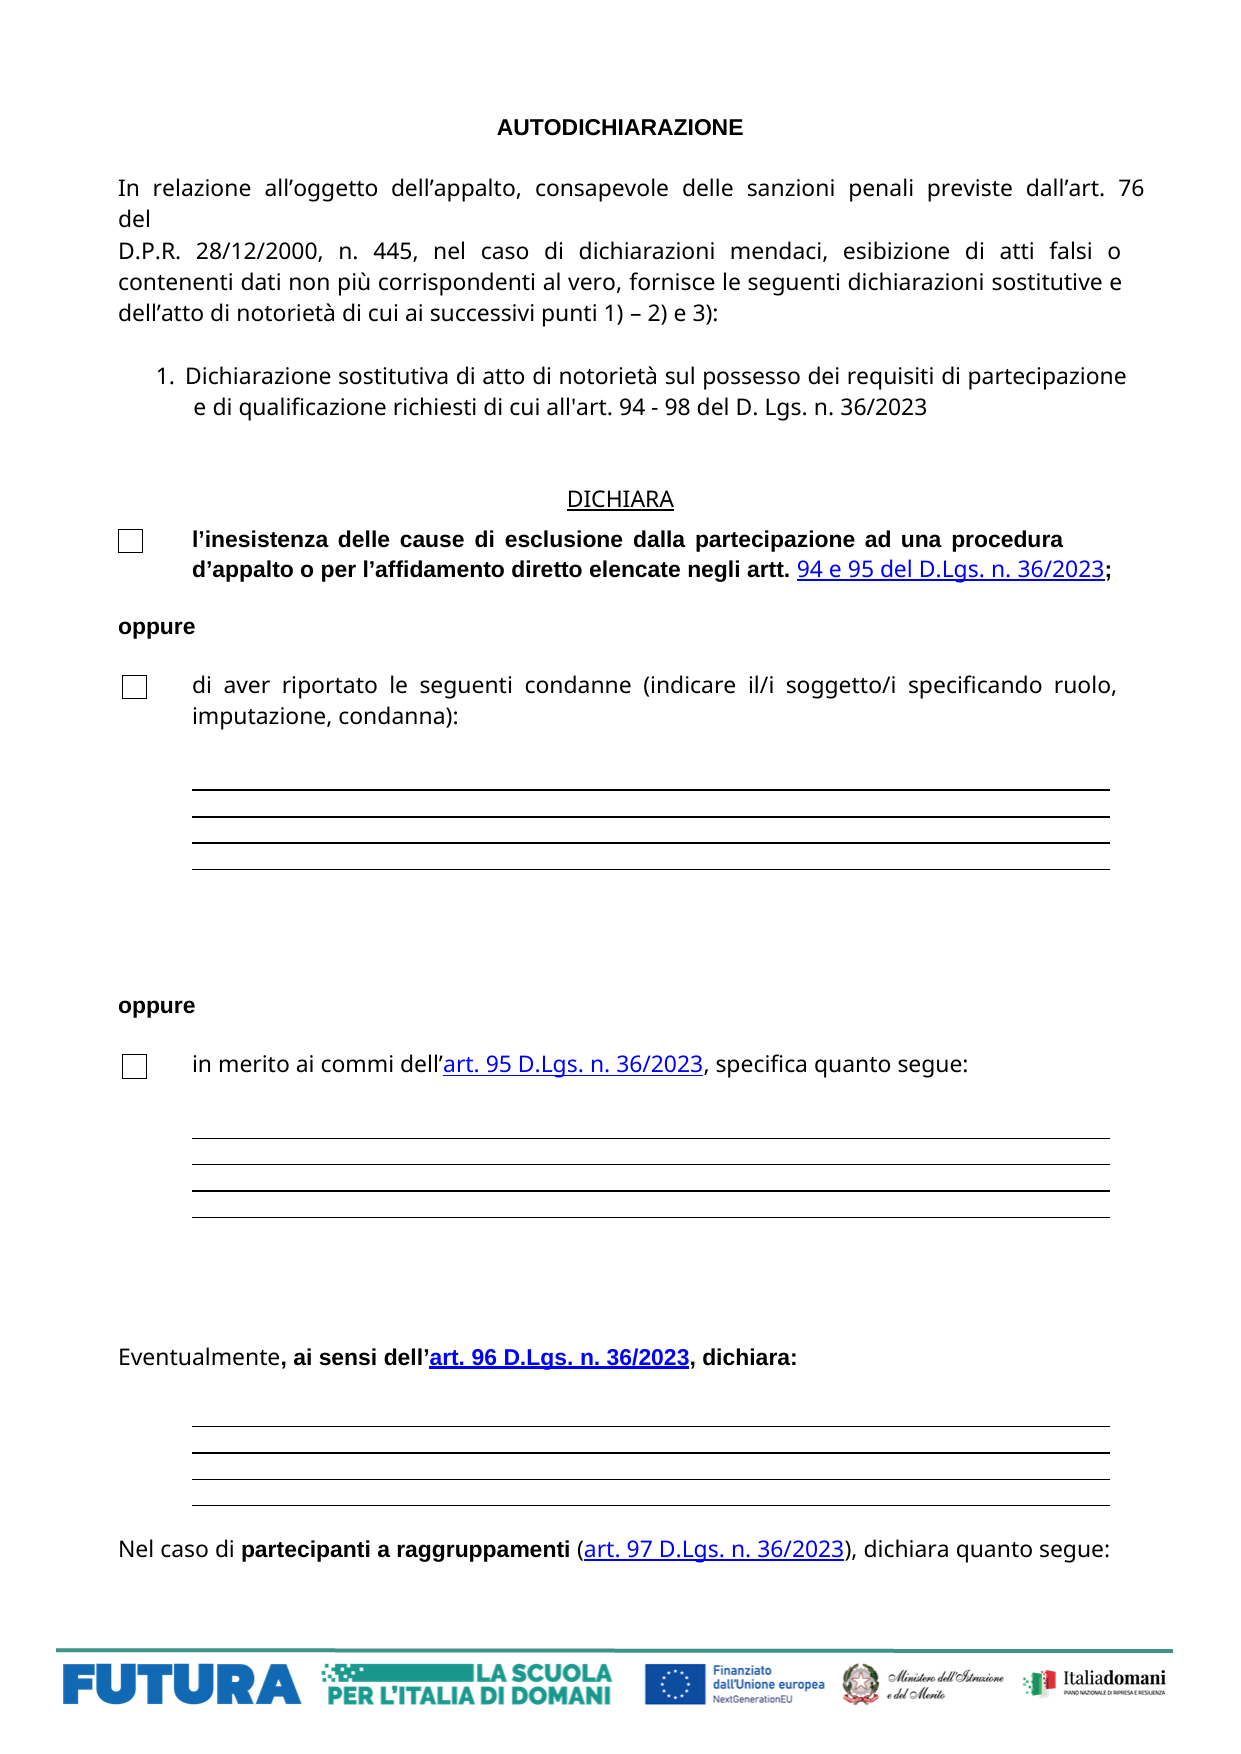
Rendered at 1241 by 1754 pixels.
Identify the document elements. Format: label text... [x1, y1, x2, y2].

text Nel caso di partecipanti a raggruppamenti (art. 97 D.Lgs. n. 36/2023), dichiara quanto segue: [118, 1533, 1144, 1564]
text in merito ai commi dell’art. 95 D.Lgs. n. 36/2023, specifica quanto segue: [192, 1048, 1144, 1079]
subtitle AUTODICHIARAZIONE [241, 114, 999, 141]
picture [32, 1646, 1214, 1713]
text 1. Dichiarazione sostitutiva di atto di notorietà sul possesso dei requisiti di partecipazione e di qualificazione richiesti di cui all'art. 94 - 98 del D. Lgs. n. 36/2023 [156, 360, 1144, 422]
text D.P.R. 28/12/2000, n. 445, nel caso di dichiarazioni mendaci, esibizione di atti falsi o contenenti dati non più corrispondenti al vero, fornisce le seguenti dichiarazioni sostitutive e dell’atto di notorietà di cui ai successivi punti 1) – 2) e 3): [118, 234, 1122, 328]
text di aver riportato le seguenti condanne (indicare il/i soggetto/i specificando ruolo, imputazione, condanna): [192, 669, 1144, 731]
text In relazione all’oggetto dell’appalto, consapevole delle sanzioni penali previste dall’art. 76 del [118, 172, 1144, 234]
subtitle l’inesistenza delle cause di esclusione dalla partecipazione ad una procedura d’appalto o per l’affidamento diretto elencate negli artt. 94 e 95 del D.Lgs. n. 36/2023; [192, 526, 1144, 584]
text DICHIARA [241, 483, 999, 514]
subtitle Eventualmente, ai sensi dell’art. 96 D.Lgs. n. 36/2023, dichiara: [118, 1341, 1144, 1372]
subtitle oppure [118, 992, 1144, 1018]
text oppure [118, 613, 1144, 639]
